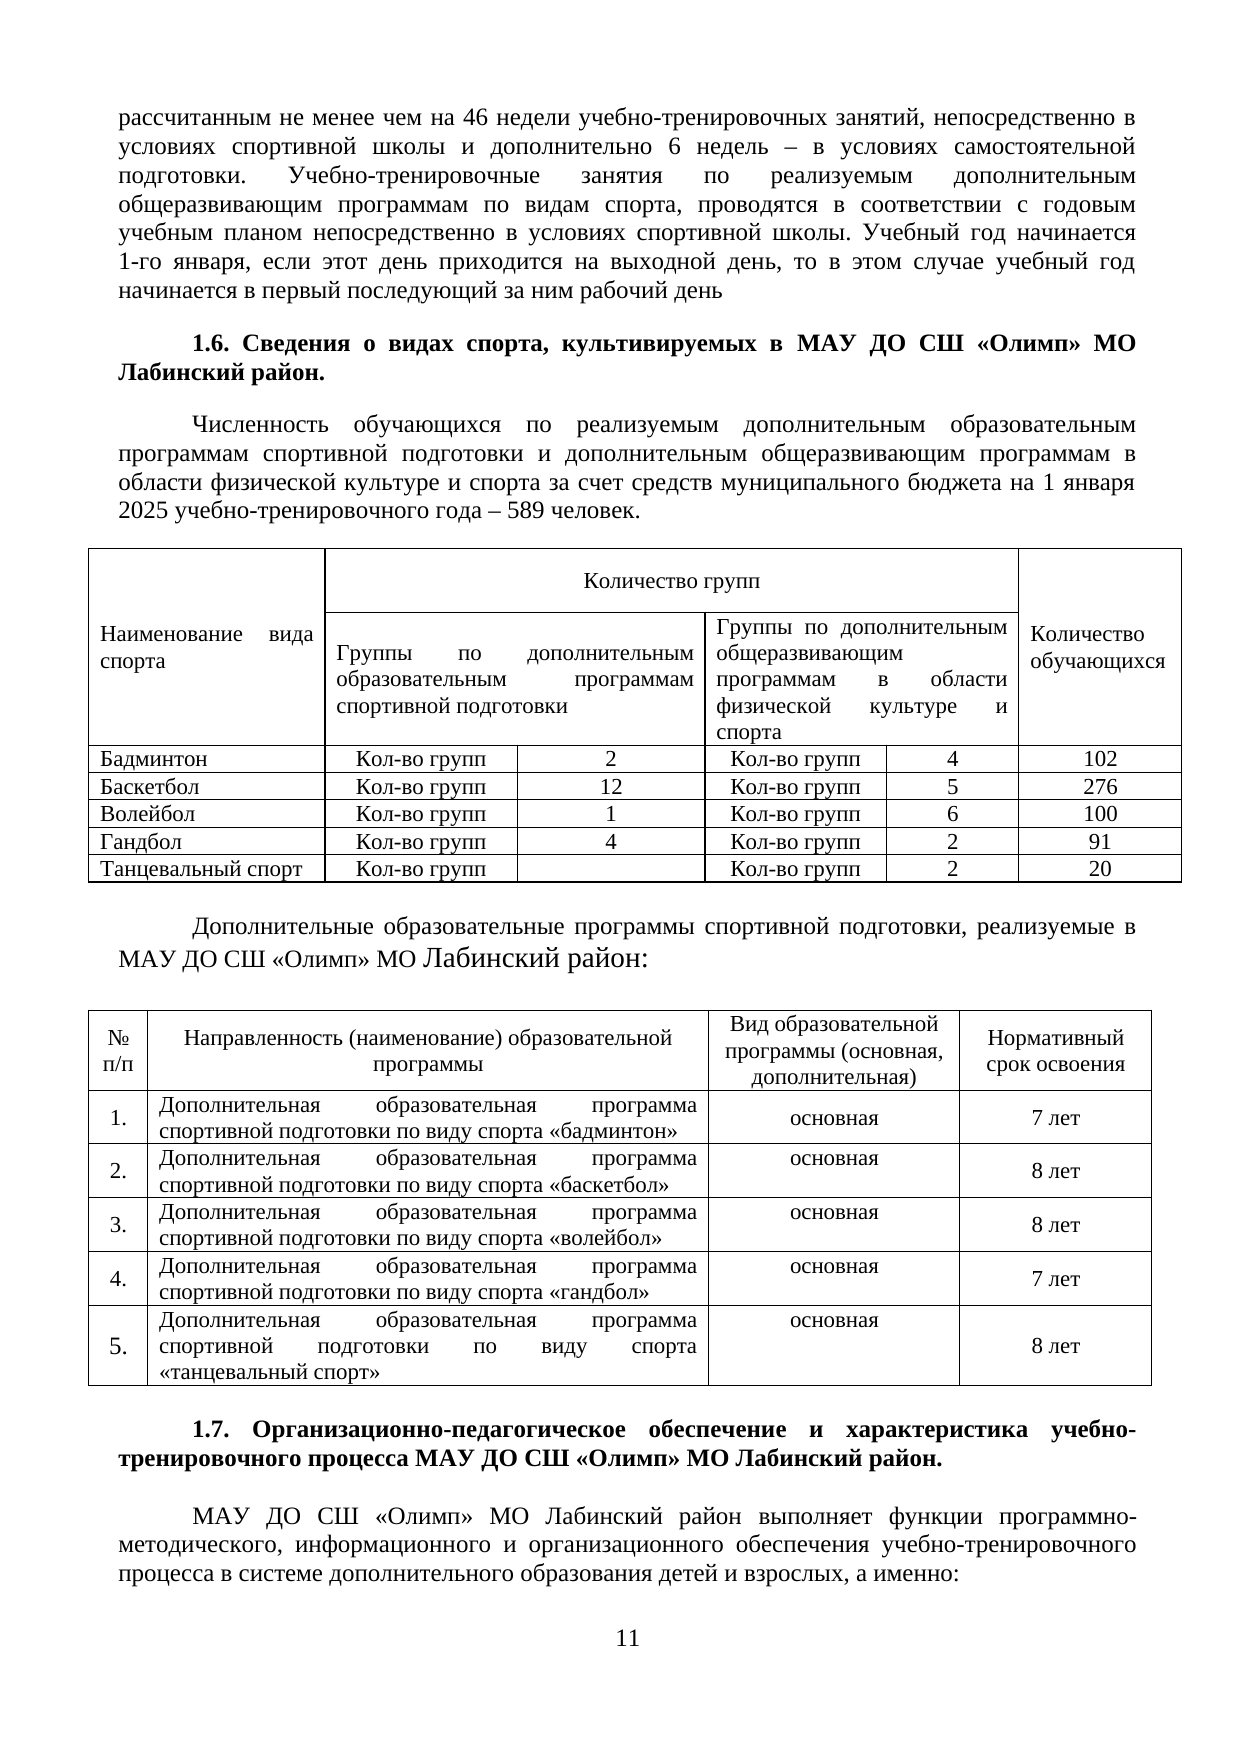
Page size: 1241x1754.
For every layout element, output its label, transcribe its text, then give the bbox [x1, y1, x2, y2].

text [118, 102, 1137, 304]
table_cell Кол-во групп [326, 855, 517, 881]
table_header Направленность (наименование) образовательной программы [148, 1011, 708, 1089]
table_cell Кол-во групп [706, 828, 886, 854]
table_cell Кол-во групп [326, 828, 517, 854]
table_cell Кол-во групп [706, 746, 886, 772]
table_cell Кол-во групп [706, 773, 886, 799]
table_header Нормативный срок освоения [960, 1011, 1151, 1089]
text Численность обучающихся по реализуемым дополнительным образовательным программам спортивной подготовки и дополнительным общеразвивающим программам в области физической культуре и спорта за счет средств муниципального бюджета на 1 января 2025 учебно-тренировочного года – 589 человек. [118, 409, 1137, 524]
table_cell 8 лет [960, 1306, 1151, 1385]
table_cell Кол-во групп [706, 855, 886, 881]
table_cell 7 лет [960, 1252, 1151, 1304]
table_cell 8 лет [960, 1144, 1151, 1197]
table_cell 2. [89, 1144, 147, 1197]
table_cell 1. [89, 1091, 147, 1143]
table_header Количество групп [326, 549, 1018, 612]
table_cell Группы по дополнительным общеразвивающим программам в области физической культуре и спорта [706, 613, 1018, 744]
table_cell [518, 855, 704, 881]
table_cell Кол-во групп [706, 800, 886, 827]
table_cell 91 [1019, 828, 1181, 854]
table_cell Бадминтон [89, 746, 324, 772]
table_cell Гандбол [89, 828, 324, 854]
text 1.6. Сведения о видах спорта, культивируемых в МАУ ДО СШ «Олимп» МО Лабинский район. [118, 328, 1137, 385]
table_cell 8 лет [960, 1198, 1151, 1251]
table_cell Танцевальный спорт [89, 855, 324, 881]
table_cell 100 [1019, 800, 1181, 827]
table_cell Дополнительная образовательная программа спортивной подготовки по виду спорта «танцевальный спорт» [148, 1306, 708, 1385]
table_cell основная [709, 1252, 959, 1304]
table_cell Дополнительная образовательная программа спортивной подготовки по виду спорта «бадминтон» [148, 1091, 708, 1143]
table_cell 102 [1019, 746, 1181, 772]
text МАУ ДО СШ «Олимп» МО Лабинский район выполняет функции программно-методического, информационного и организационного обеспечения учебно-тренировочного процесса в системе дополнительного образования детей и взрослых, а именно: [118, 1501, 1137, 1587]
table_cell 5 [887, 773, 1018, 799]
text Дополнительные образовательные программы спортивной подготовки, реализуемые в МАУ ДО СШ «Олимп» МО Лабинский район: [118, 911, 1137, 973]
table_cell 4 [518, 828, 704, 854]
table_cell Кол-во групп [326, 800, 517, 827]
table_header Количество обучающихся [1019, 549, 1181, 744]
table_header Вид образовательной программы (основная, дополнительная) [709, 1011, 959, 1089]
table_cell основная [709, 1144, 959, 1197]
table_cell 20 [1019, 855, 1181, 881]
table_cell 3. [89, 1198, 147, 1251]
table_cell Дополнительная образовательная программа спортивной подготовки по виду спорта «гандбол» [148, 1252, 708, 1304]
table_cell Кол-во групп [326, 773, 517, 799]
table_cell Кол-во групп [326, 746, 517, 772]
table_cell 4. [89, 1252, 147, 1304]
table_cell 6 [887, 800, 1018, 827]
table_cell 276 [1019, 773, 1181, 799]
table_cell основная [709, 1306, 959, 1385]
table_cell основная [709, 1091, 959, 1143]
table_cell 1 [518, 800, 704, 827]
table_cell 4 [887, 746, 1018, 772]
table_cell 5. [89, 1306, 147, 1385]
table_cell Баскетбол [89, 773, 324, 799]
table_cell 2 [518, 746, 704, 772]
text 1.7. Организационно-педагогическое обеспечение и характеристика учебно-тренировочного процесса МАУ ДО СШ «Олимп» МО Лабинский район. [118, 1414, 1137, 1472]
table_header № п/п [89, 1011, 147, 1089]
table_cell 2 [887, 828, 1018, 854]
table_cell 2 [887, 855, 1018, 881]
table_cell Дополнительная образовательная программа спортивной подготовки по виду спорта «волейбол» [148, 1198, 708, 1251]
table_cell основная [709, 1198, 959, 1251]
table_header Наименование вида спорта [89, 549, 324, 744]
table_cell Волейбол [89, 800, 324, 827]
table_cell 12 [518, 773, 704, 799]
table_cell Группы по дополнительным образовательным программам спортивной подготовки [326, 613, 704, 744]
table_cell Дополнительная образовательная программа спортивной подготовки по виду спорта «баскетбол» [148, 1144, 708, 1197]
table_cell 7 лет [960, 1091, 1151, 1143]
